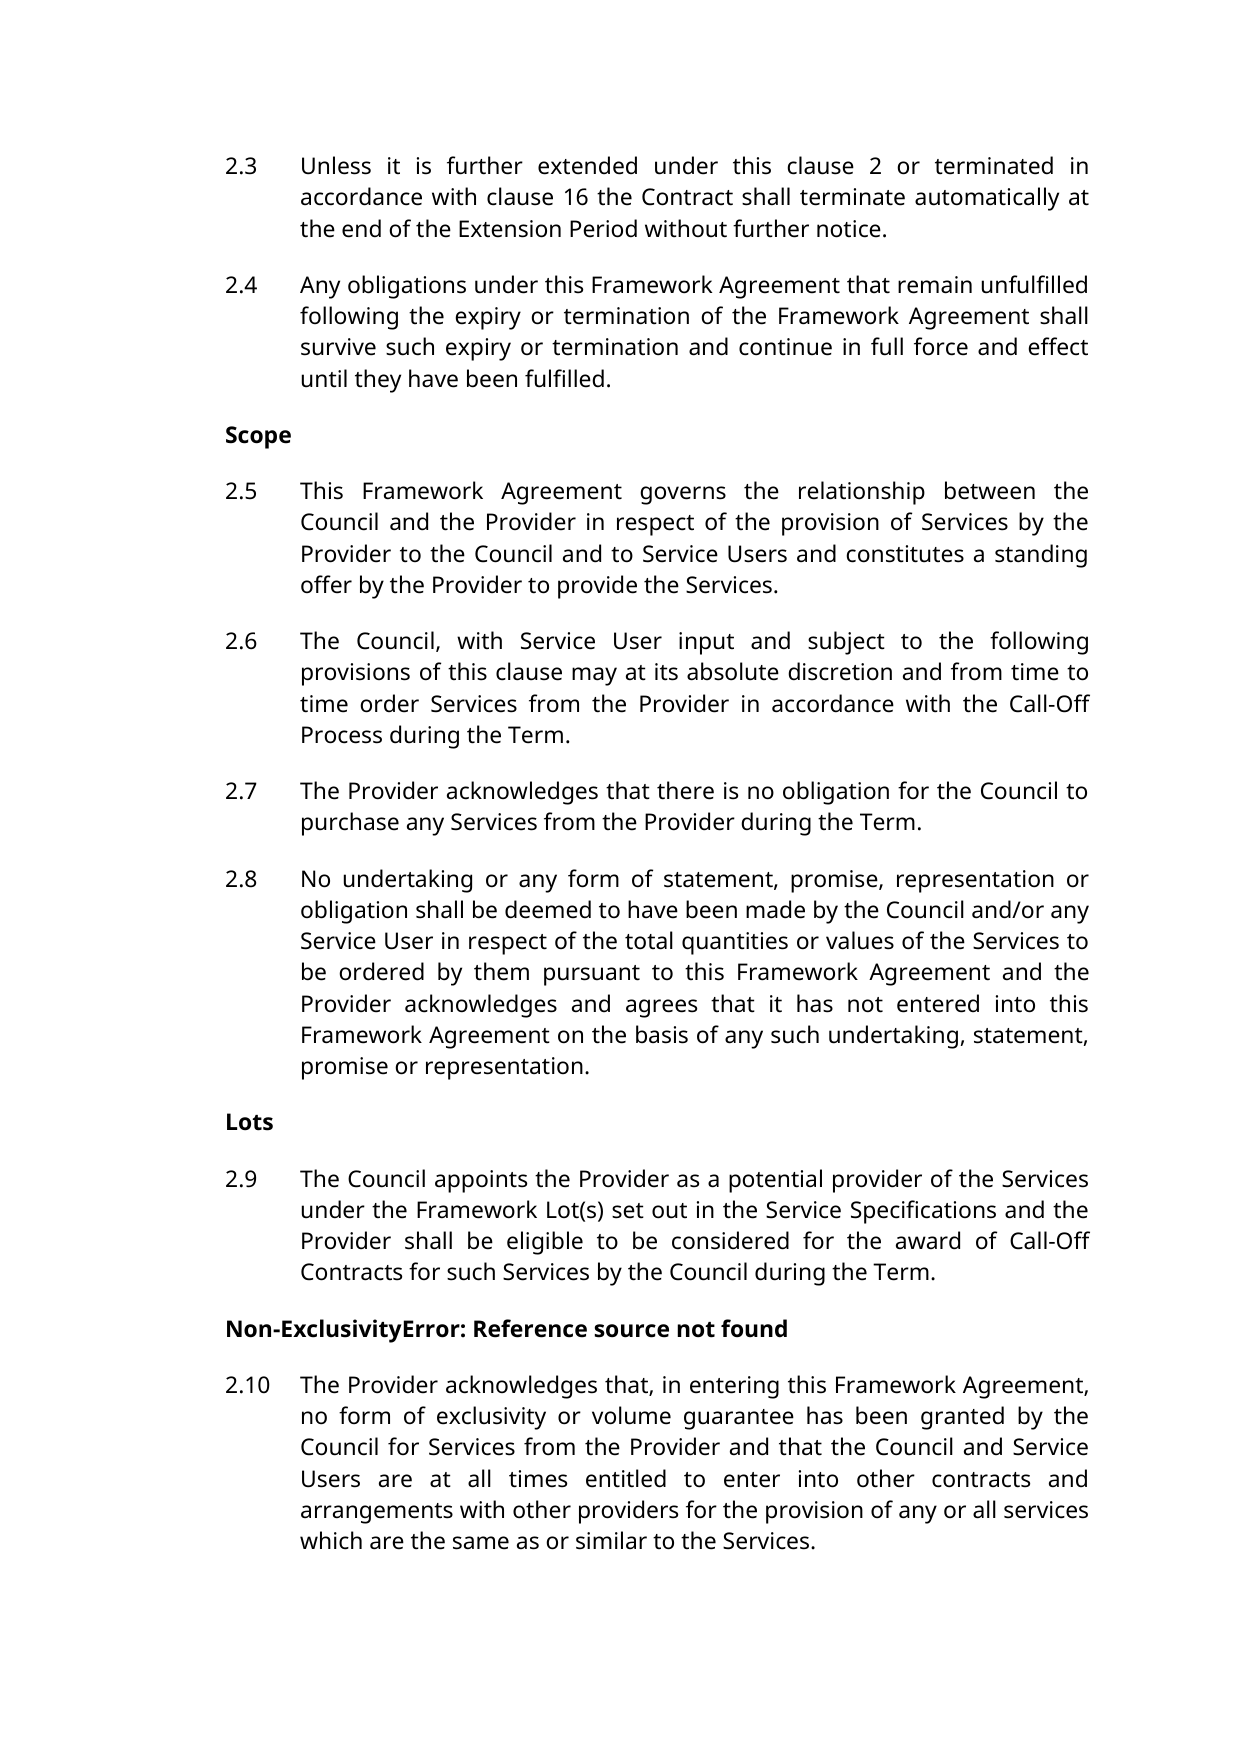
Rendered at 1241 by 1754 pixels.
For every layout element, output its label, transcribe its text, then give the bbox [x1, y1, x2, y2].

subtitle Any obligations under this Framework Agreement that remain unfulfilled following the expiry or termination of the Framework Agreement shall survive such expiry or termination and continue in full force and effect until they have been fulfilled. [225, 269, 1090, 394]
subtitle This Framework Agreement governs the relationship between the Council and the Provider in respect of the provision of Services by the Provider to the Council and to Service Users and constitutes a standing offer by the Provider to provide the Services. [225, 475, 1090, 600]
subtitle The Provider acknowledges that, in entering this Framework Agreement, no form of exclusivity or volume guarantee has been granted by the Council for Services from the Provider and that the Council and Service Users are at all times entitled to enter into other contracts and arrangements with other providers for the provision of any or all services which are the same as or similar to the Services. [225, 1369, 1090, 1556]
text Scope [150, 419, 1090, 450]
subtitle No undertaking or any form of statement, promise, representation or obligation shall be deemed to have been made by the Council and/or any Service User in respect of the total quantities or values of the Services to be ordered by them pursuant to this Framework Agreement and the Provider acknowledges and agrees that it has not entered into this Framework Agreement on the basis of any such undertaking, statement, promise or representation. [225, 862, 1090, 1081]
subtitle Unless it is further extended under this clause 2 or terminated in accordance with clause 16 the Contract shall terminate automatically at the end of the Extension Period without further notice. [225, 150, 1090, 244]
subtitle The Council appoints the Provider as a potential provider of the Services under the Framework Lot(s) set out in the Service Specifications and the Provider shall be eligible to be considered for the award of Call-Off Contracts for such Services by the Council during the Term. [225, 1162, 1090, 1287]
text Lots [150, 1106, 1090, 1137]
subtitle The Provider acknowledges that there is no obligation for the Council to purchase any Services from the Provider during the Term. [225, 775, 1090, 837]
subtitle The Council, with Service User input and subject to the following provisions of this clause may at its absolute discretion and from time to time order Services from the Provider in accordance with the Call-Off Process during the Term. [225, 625, 1090, 750]
